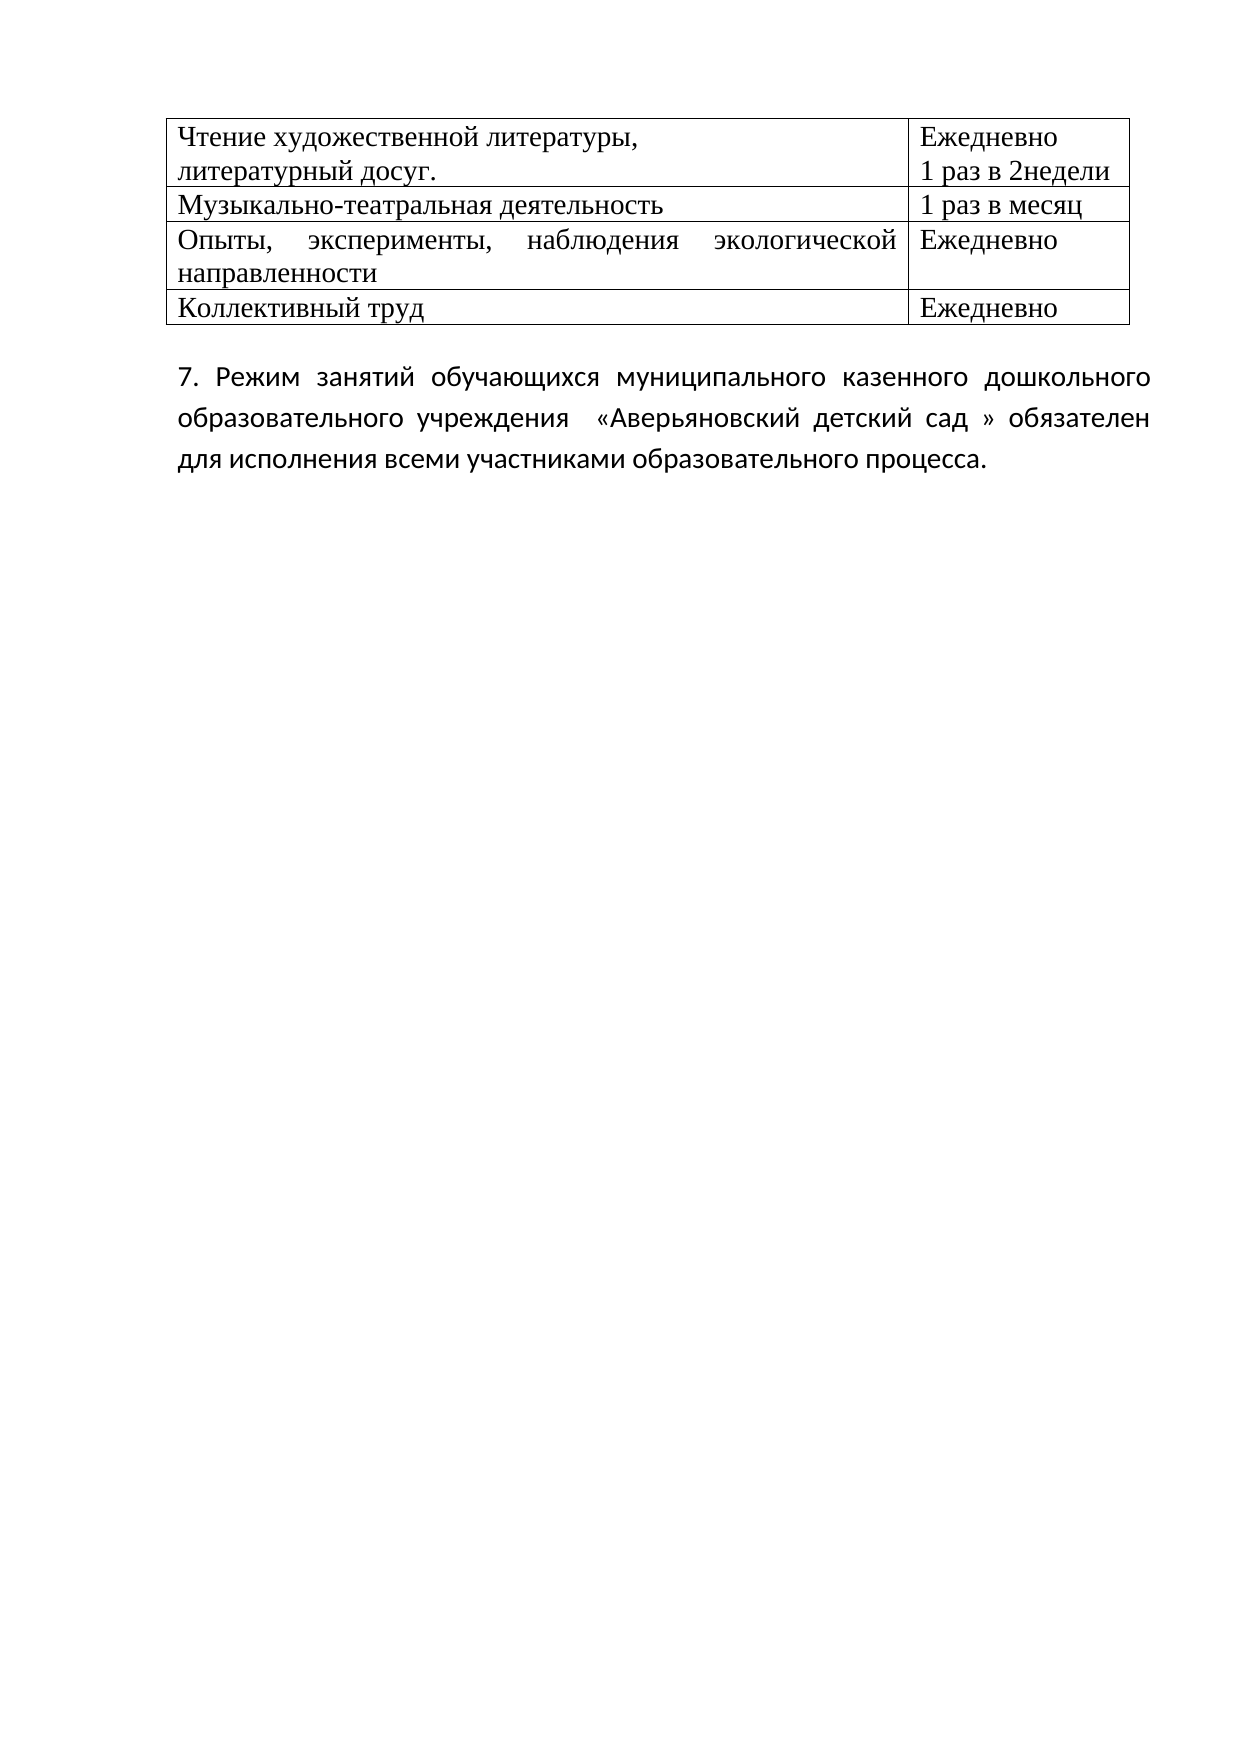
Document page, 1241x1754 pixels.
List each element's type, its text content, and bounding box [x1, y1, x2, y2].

table_cell Опыты, эксперименты, наблюдения экологической направленности [167, 222, 908, 289]
table_cell 1 раз в месяц [909, 187, 1129, 221]
table_cell Ежедневно 1 раз в 2недели [909, 119, 1129, 186]
table_cell Музыкально-театральная деятельность [167, 187, 908, 221]
table_cell Ежедневно [909, 222, 1129, 289]
table_cell Коллективный труд [167, 290, 908, 323]
table_cell Чтение художественной литературы, литературный досуг. [167, 119, 908, 186]
table_cell Ежедневно [909, 290, 1129, 323]
text 7. Режим занятий обучающихся муниципального казенного дошкольного образовательного учреждения «Аверьяновский детский сад » обязателен для исполнения всеми участниками образовательного процесса. [177, 358, 1152, 476]
